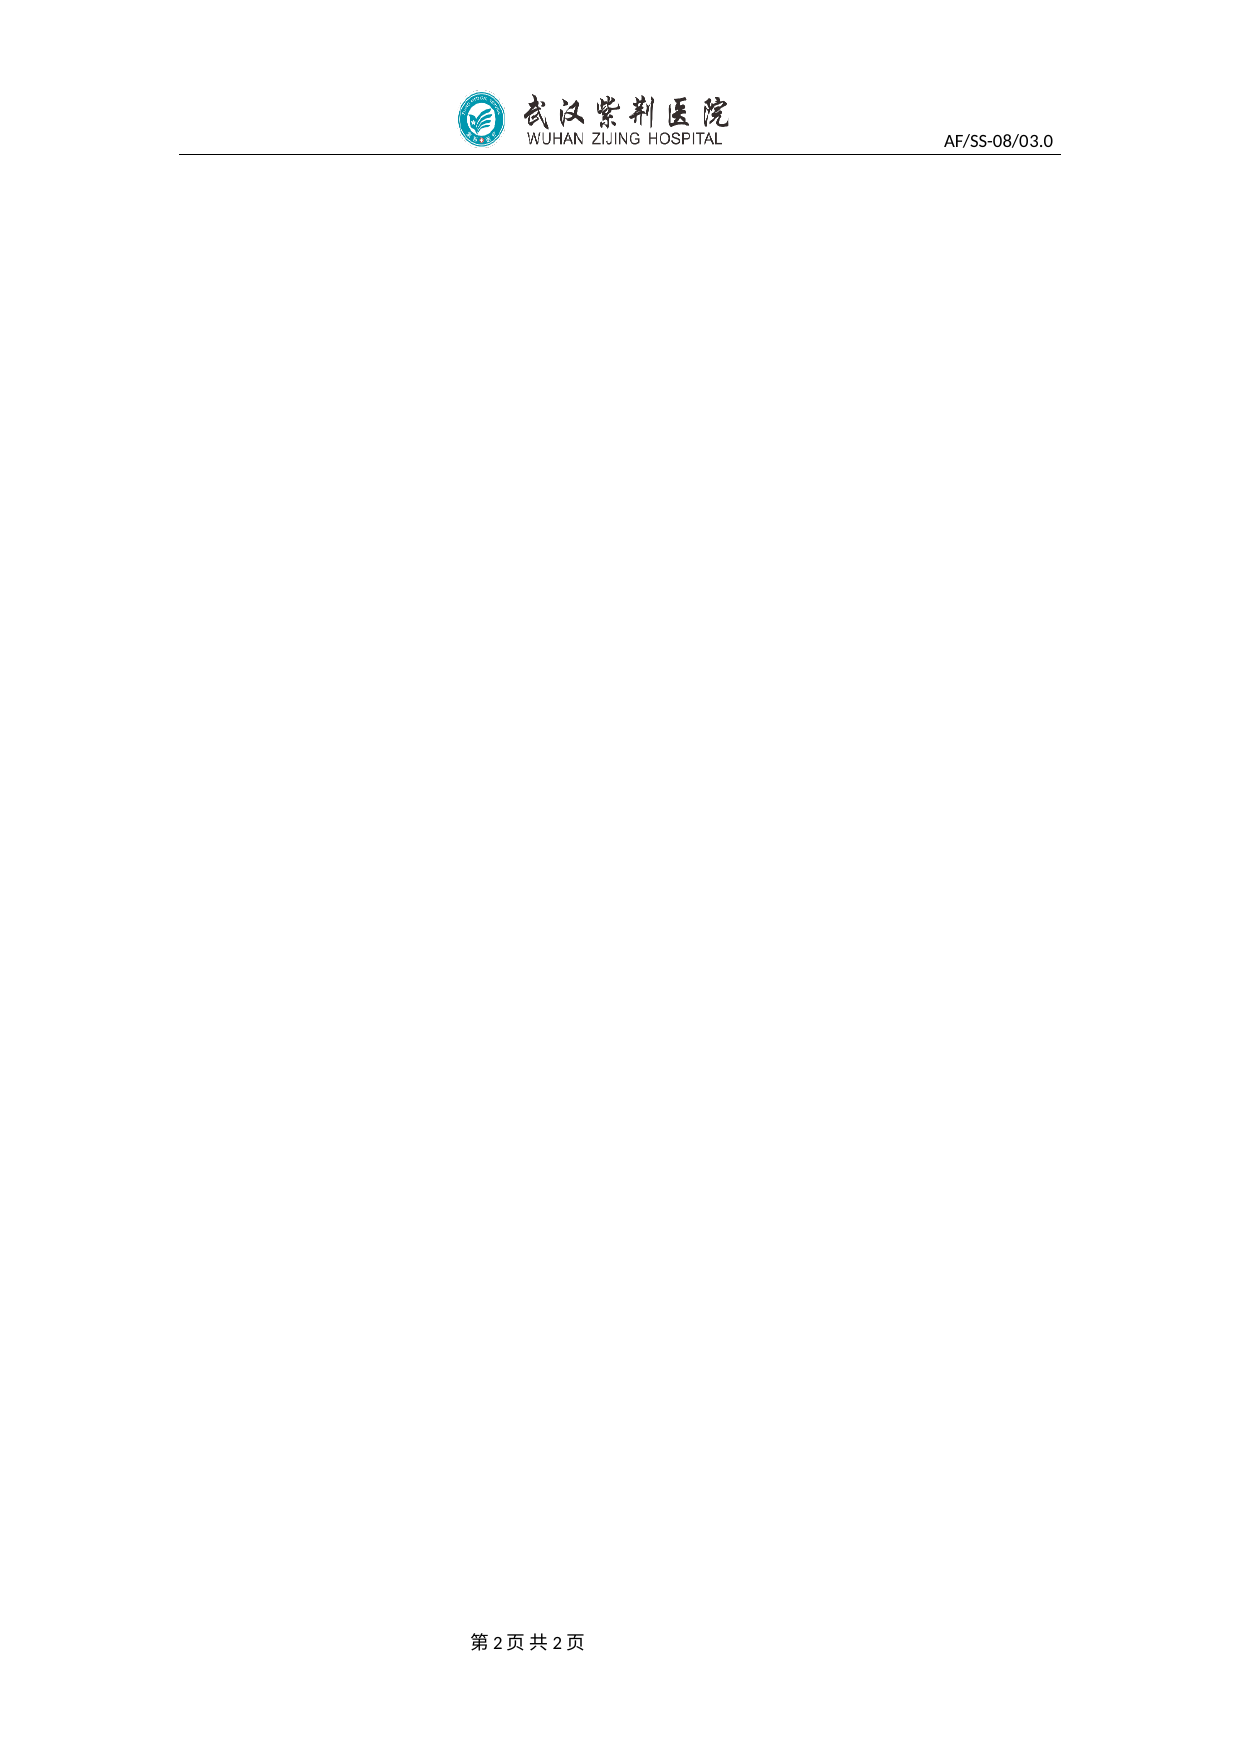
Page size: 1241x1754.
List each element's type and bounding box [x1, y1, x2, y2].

picture [456, 90, 729, 148]
